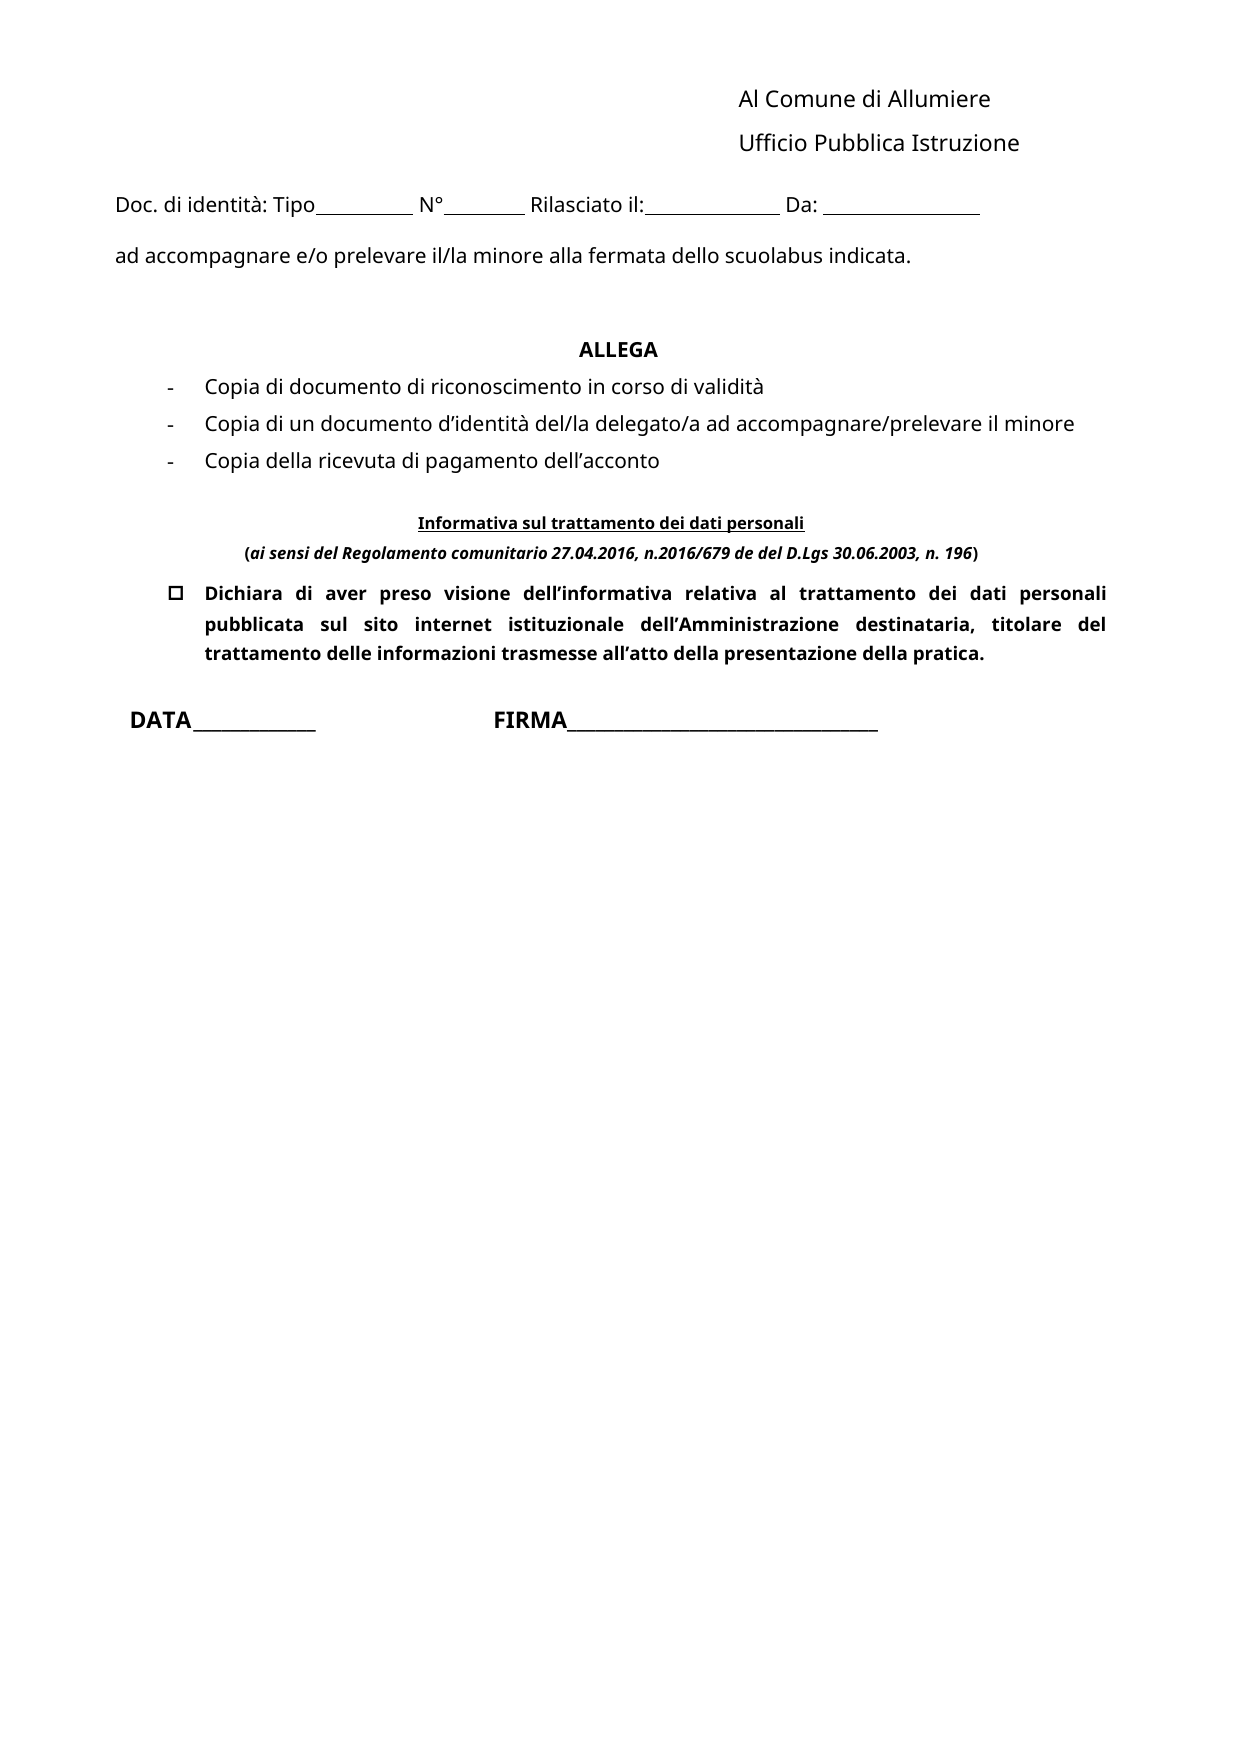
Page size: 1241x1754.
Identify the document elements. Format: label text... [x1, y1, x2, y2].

text DATA _____________ FIRMA_________________________________ [129, 704, 1107, 735]
text Informativa sul trattamento dei dati personali [115, 512, 1107, 534]
text ad accompagnare e/o prelevare il/la minore alla fermata dello scuolabus indicata. [115, 242, 1122, 270]
list Copia di un documento d’identità del/la delegato/a ad accompagnare/prelevare il minore [167, 409, 1107, 438]
text Doc. di identità: Tipo N° Rilasciato il: Da: [115, 190, 1122, 218]
text ALLEGA [115, 336, 1122, 364]
list Copia della ricevuta di pagamento dell’acconto [167, 446, 1107, 475]
text (ai sensi del Regolamento comunitario 27.04.2016, n.2016/679 de del D.Lgs 30.06.2003, n. 196) [115, 542, 1107, 564]
list Dichiara di aver preso visione dell’informativa relativa al trattamento dei dati personali pubblicata sul sito internet istituzionale dell’Amministrazione destinataria, titolare del trattamento delle informazioni trasmesse all’atto della presentazione della pratica. [167, 572, 1107, 666]
list Copia di documento di riconoscimento in corso di validità [167, 372, 1107, 401]
